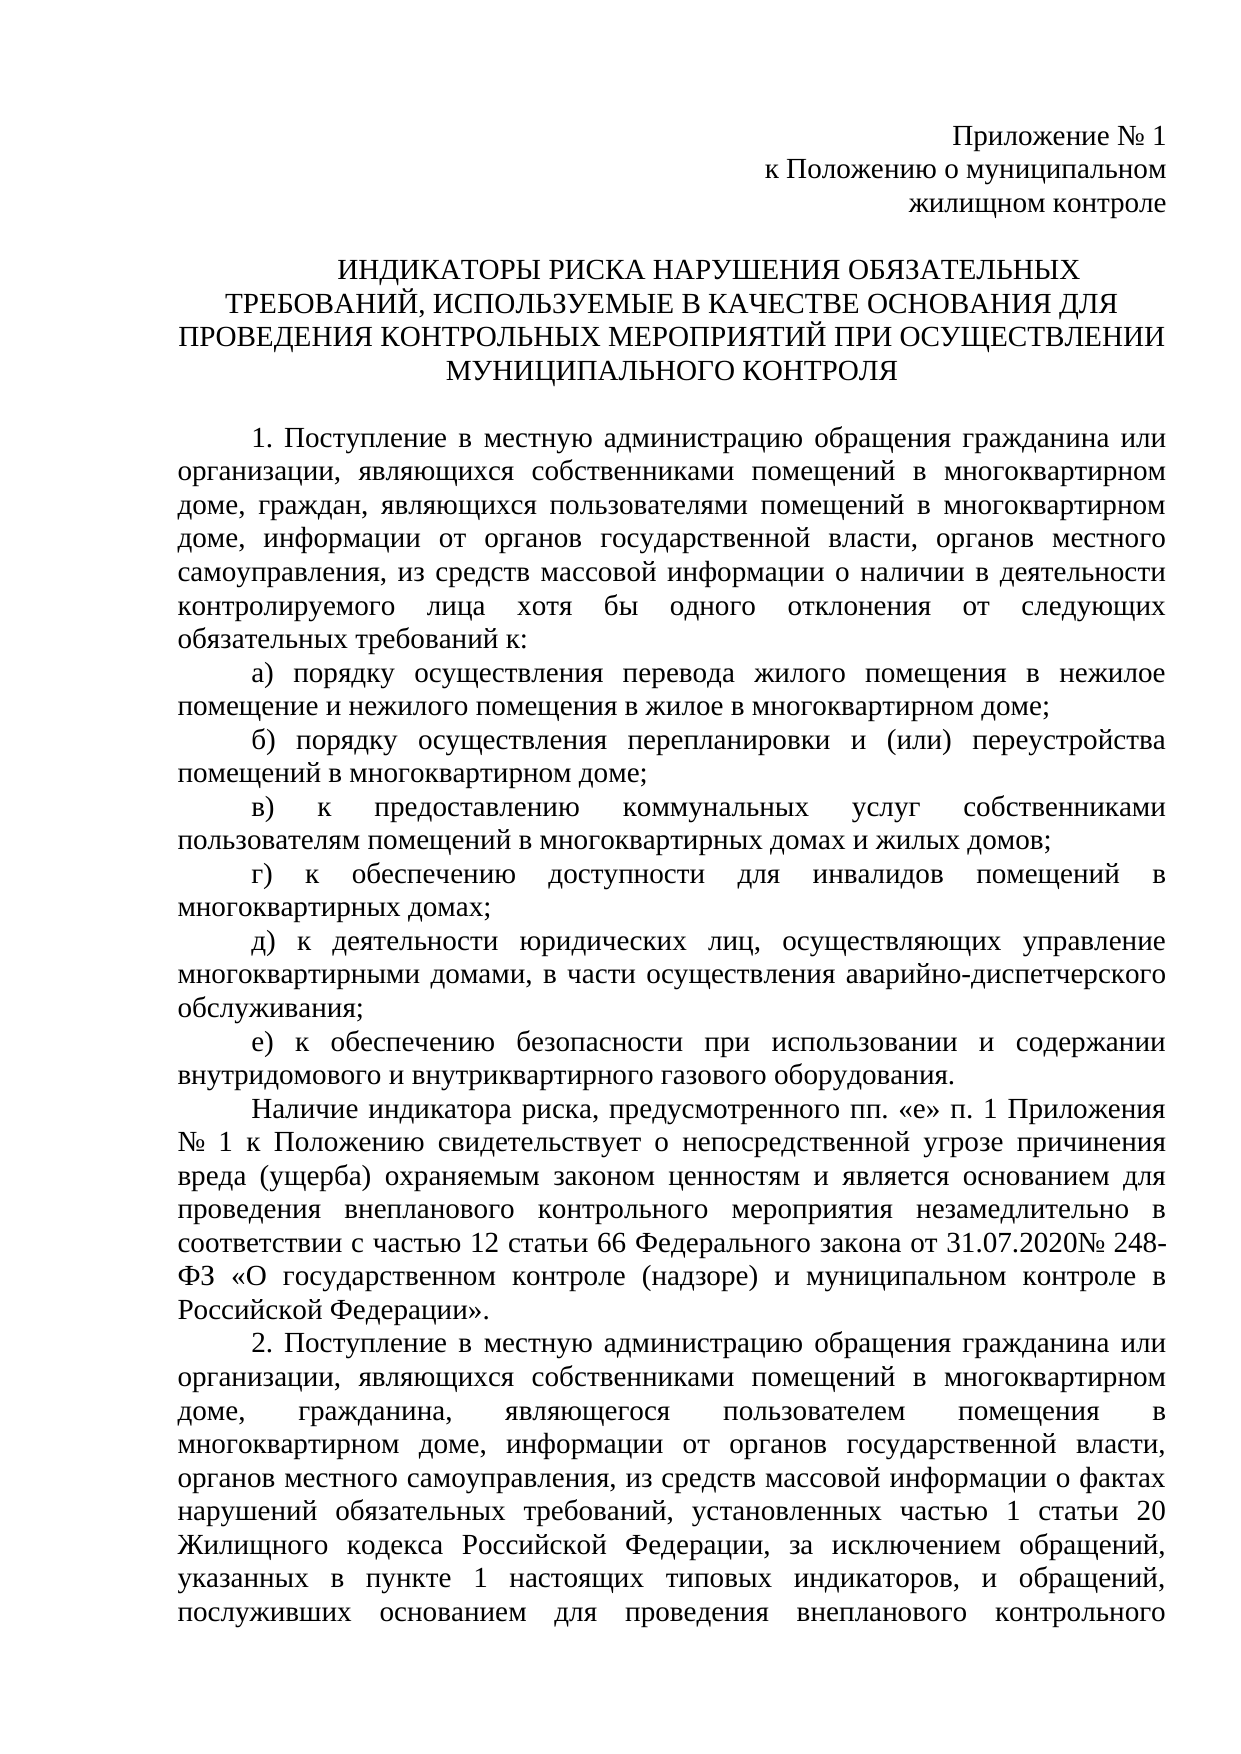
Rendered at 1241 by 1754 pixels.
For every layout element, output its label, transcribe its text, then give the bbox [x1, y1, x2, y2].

text д) к деятельности юридических лиц, осуществляющих управление многоквартирными домами, в части осуществления аварийно-диспетчерского обслуживания; [177, 923, 1167, 1024]
text г) к обеспечению доступности для инвалидов помещений в многоквартирных домах; [177, 856, 1167, 923]
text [177, 1326, 1167, 1627]
text Наличие индикатора риска, предусмотренного пп. «е» п. 1 Приложения № 1 к Положению свидетельствует о непосредственной угрозе причинения вреда (ущерба) охраняемым законом ценностям и является основанием для проведения внепланового контрольного мероприятия незамедлительно в соответствии с частью 12 статьи 66 Федерального закона от 31.07.2020№ 248-ФЗ «О государственном контроле (надзоре) и муниципальном контроле в Российской Федерации». [177, 1091, 1167, 1326]
text ИНДИКАТОРЫ РИСКА НАРУШЕНИЯ ОБЯЗАТЕЛЬНЫХ ТРЕБОВАНИЙ, ИСПОЛЬЗУЕМЫЕ В КАЧЕСТВЕ ОСНОВАНИЯ ДЛЯ ПРОВЕДЕНИЯ КОНТРОЛЬНЫХ МЕРОПРИЯТИЙ ПРИ ОСУЩЕСТВЛЕНИИ МУНИЦИПАЛЬНОГО КОНТРОЛЯ [177, 252, 1167, 386]
text к Положению о муниципальном [177, 152, 1167, 185]
text 1. Поступление в местную администрацию обращения гражданина или организации, являющихся собственниками помещений в многоквартирном доме, граждан, являющихся пользователями помещений в многоквартирном доме, информации от органов государственной власти, органов местного самоуправления, из средств массовой информации о наличии в деятельности контролируемого лица хотя бы одного отклонения от следующих обязательных требований к: [177, 420, 1167, 655]
text в) к предоставлению коммунальных услуг собственниками пользователям помещений в многоквартирных домах и жилых домов; [177, 789, 1167, 856]
text жилищном контроле [177, 185, 1167, 219]
text б) порядку осуществления перепланировки и (или) переустройства помещений в многоквартирном доме; [177, 722, 1167, 789]
text Приложение № 1 [177, 118, 1167, 152]
text е) к обеспечению безопасности при использовании и содержании внутридомового и внутриквартирного газового оборудования. [177, 1024, 1167, 1091]
text а) порядку осуществления перевода жилого помещения в нежилое помещение и нежилого помещения в жилое в многоквартирном доме; [177, 655, 1167, 722]
